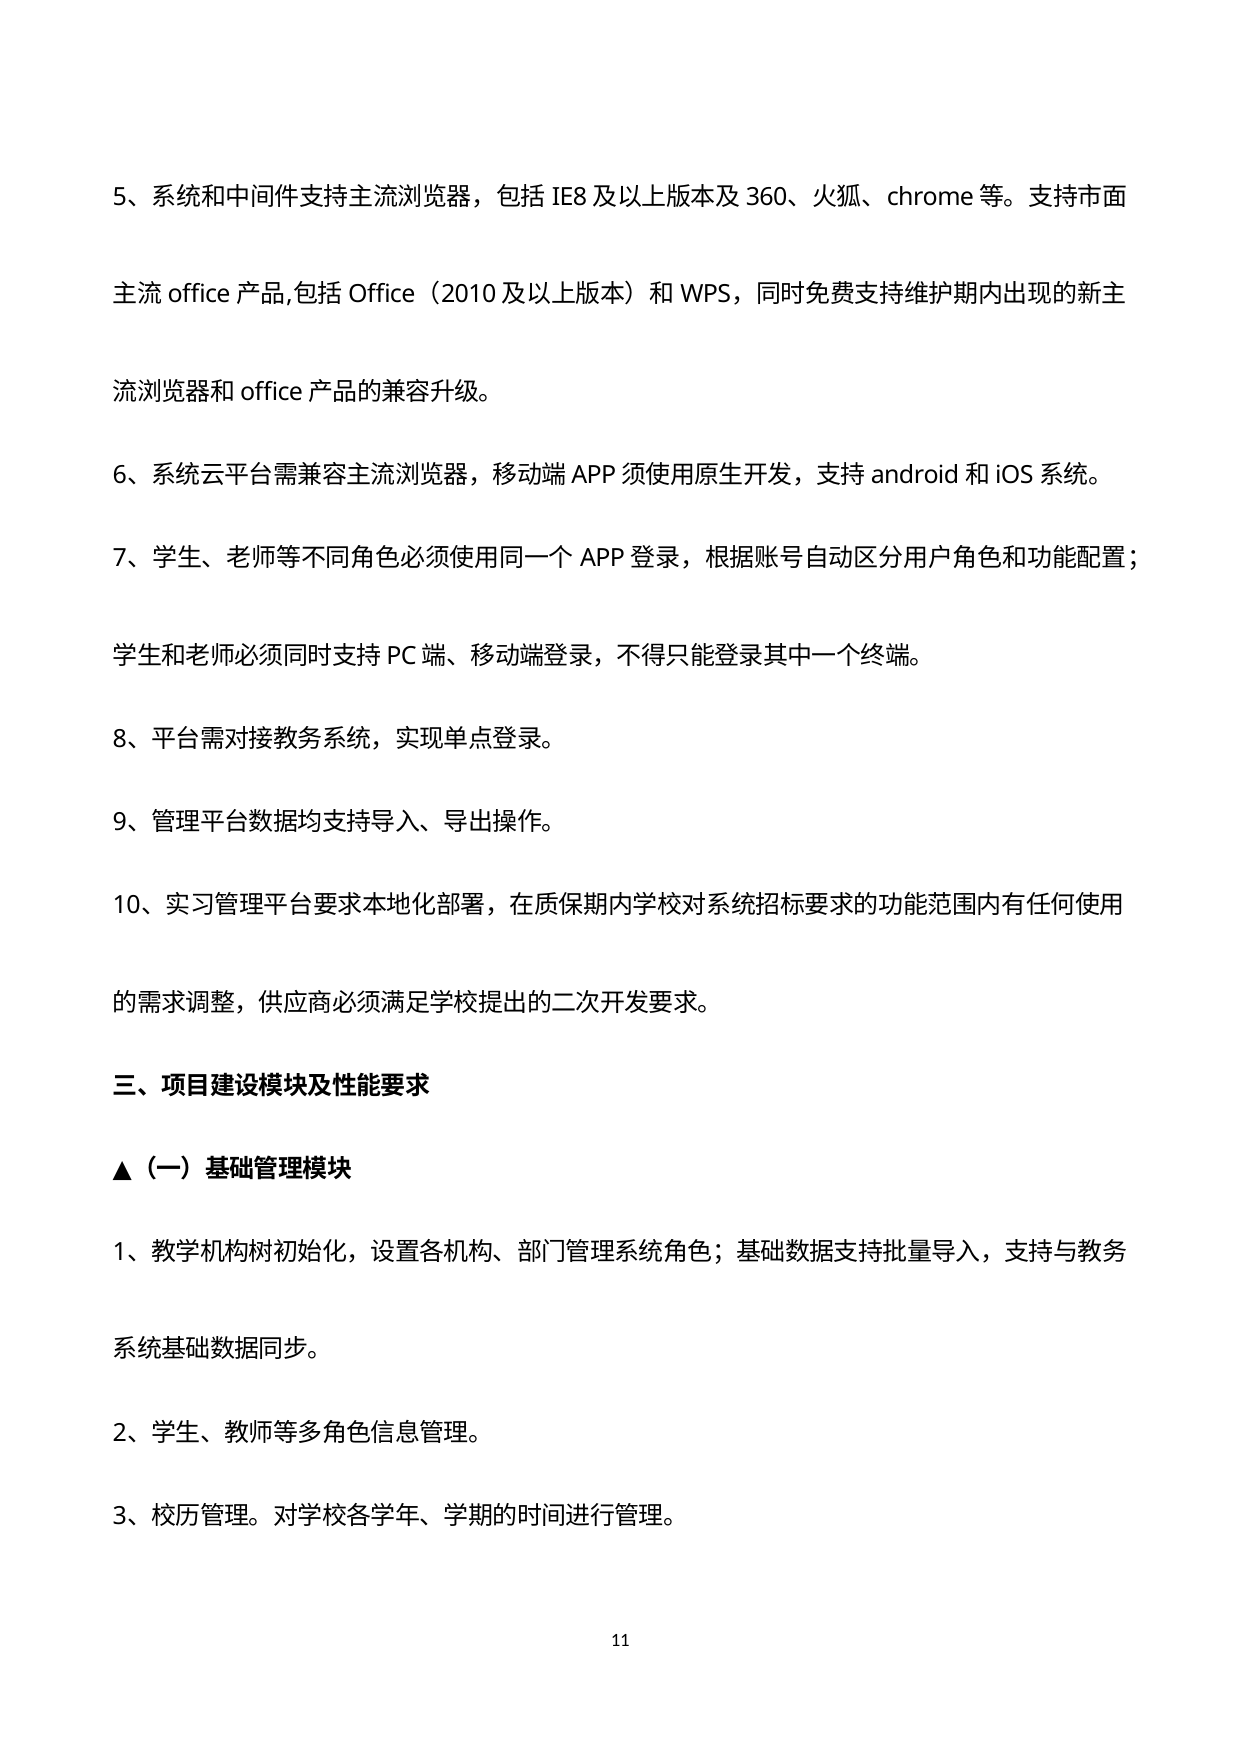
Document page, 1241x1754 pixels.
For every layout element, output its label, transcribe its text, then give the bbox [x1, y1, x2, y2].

text 6、系统云平台需兼容主流浏览器，移动端APP须使用原生开发，支持 android 和 iOS 系统。 [112, 440, 1128, 505]
text 3、校历管理。对学校各学年、学期的时间进行管理。 [112, 1481, 1128, 1546]
text 9、管理平台数据均支持导入、导出操作。 [112, 787, 1128, 852]
text 8、平台需对接教务系统，实现单点登录。 [112, 704, 1128, 769]
text 2、学生、教师等多角色信息管理。 [112, 1398, 1128, 1463]
text ▲（一）基础管理模块 [112, 1134, 1128, 1199]
text 5、系统和中间件支持主流浏览器，包括IE8及以上版本及360、火狐、chrome等。支持市面主流office产品,包括Office（2010及以上版本）和WPS，同时免费支持维护期内出现的新主流浏览器和office产品的兼容升级。 [112, 162, 1128, 422]
text 7、学生、老师等不同角色必须使用同一个APP登录，根据账号自动区分用户角色和功能配置；学生和老师必须同时支持PC端、移动端登录，不得只能登录其中一个终端。 [112, 523, 1128, 686]
text 10、实习管理平台要求本地化部署，在质保期内学校对系统招标要求的功能范围内有任何使用的需求调整，供应商必须满足学校提出的二次开发要求。 [112, 870, 1128, 1033]
text 三、项目建设模块及性能要求 [112, 1051, 1128, 1116]
text 1、教学机构树初始化，设置各机构、部门管理系统角色；基础数据支持批量导入，支持与教务系统基础数据同步。 [112, 1217, 1128, 1379]
